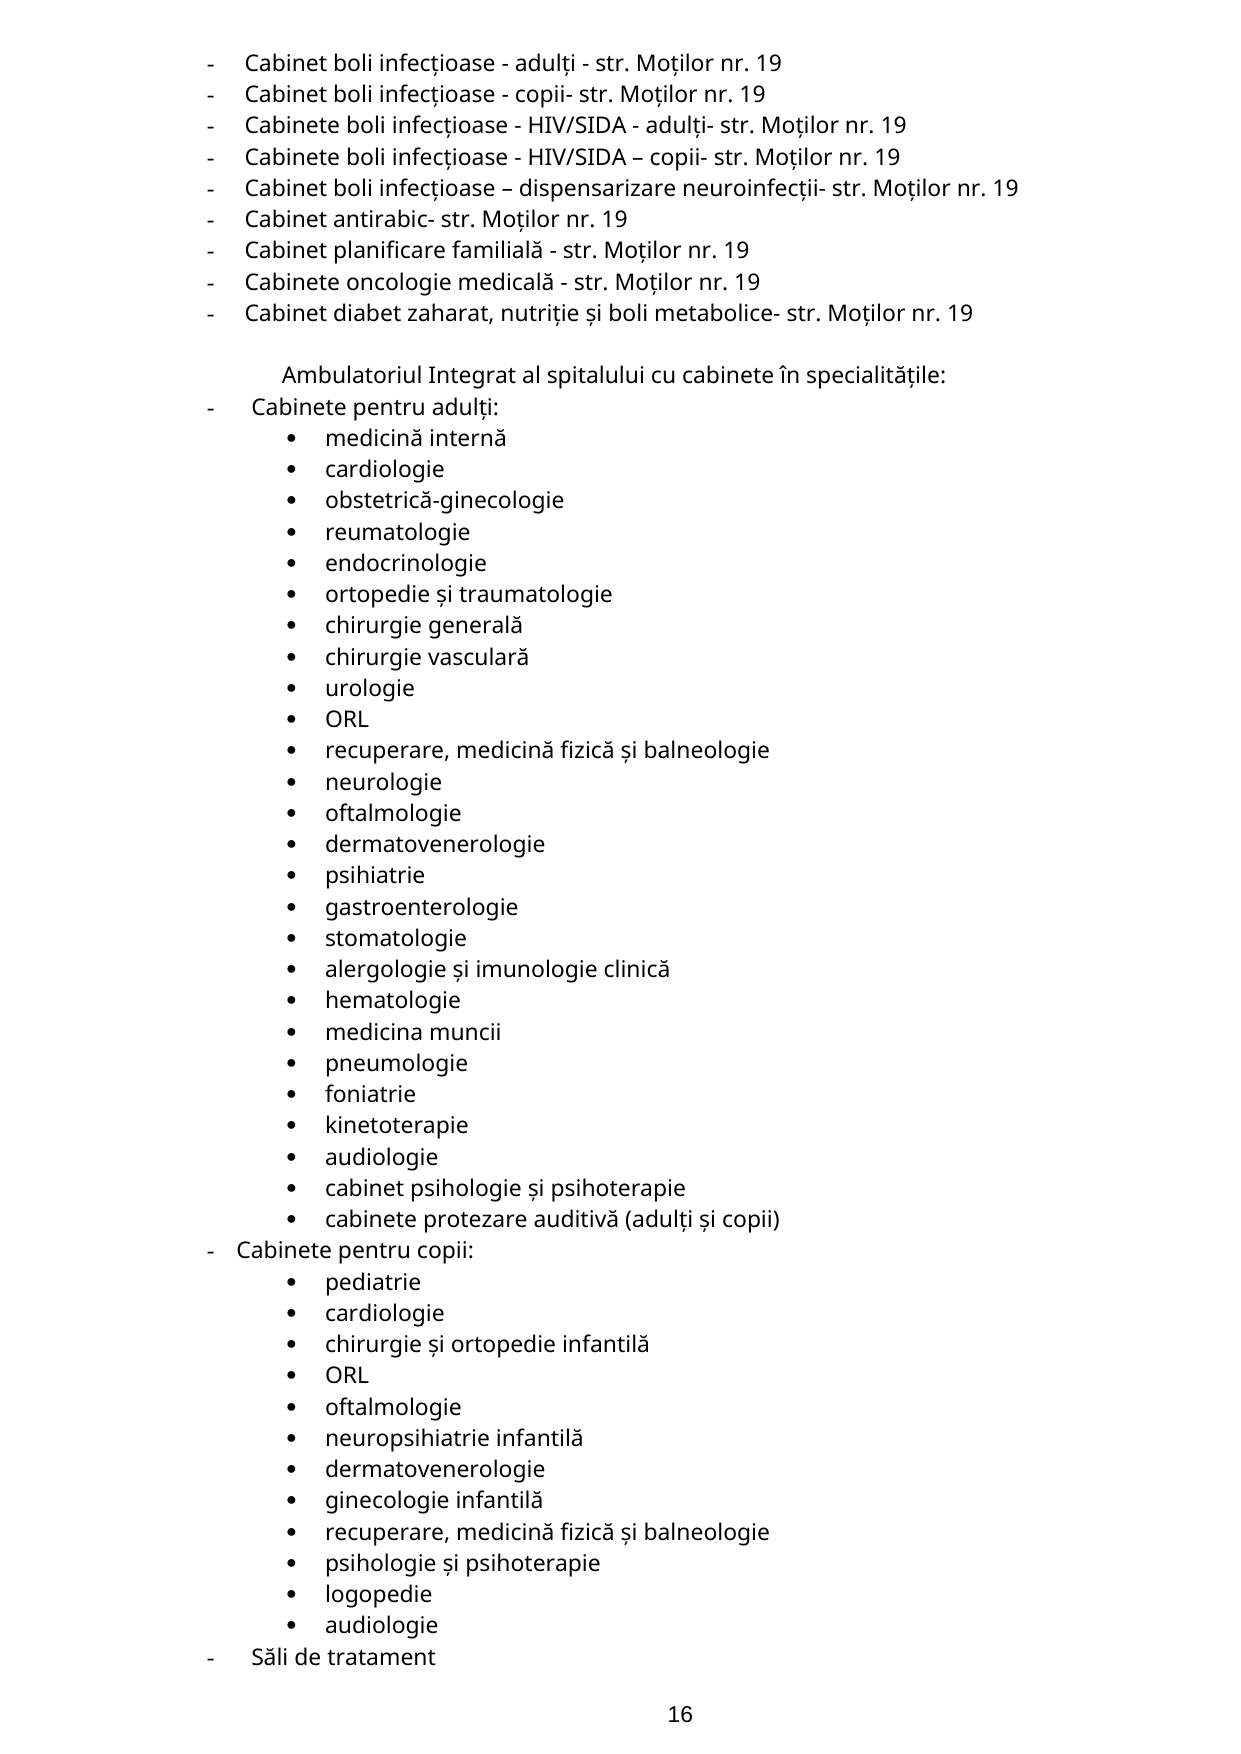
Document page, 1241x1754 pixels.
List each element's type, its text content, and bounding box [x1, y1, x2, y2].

list Săli de tratament [207, 1641, 1153, 1672]
list audiologie [287, 1141, 1153, 1172]
list neurologie [287, 766, 1153, 797]
list Cabinet diabet zaharat, nutriție și boli metabolice- str. Moților nr. 19 [207, 297, 1153, 328]
list pediatrie [287, 1266, 1153, 1297]
list chirurgie generală [287, 609, 1153, 641]
list Cabinet planificare familială - str. Moților nr. 19 [207, 234, 1153, 266]
list medicina muncii [287, 1016, 1153, 1047]
list medicină internă [287, 422, 1153, 453]
list foniatrie [287, 1078, 1153, 1109]
list Cabinete pentru copii: [207, 1234, 1153, 1266]
list alergologie și imunologie clinică [287, 953, 1153, 984]
list ginecologie infantilă [287, 1484, 1153, 1516]
list Cabinete boli infecțioase - HIV/SIDA – copii- str. Moților nr. 19 [207, 141, 1153, 172]
list ORL [287, 703, 1153, 734]
list pneumologie [287, 1047, 1153, 1078]
list Cabinete pentru adulți: [207, 391, 1153, 422]
text Ambulatoriul Integrat al spitalului cu cabinete în specialitățile: [207, 359, 1153, 391]
list psihologie și psihoterapie [287, 1547, 1153, 1578]
list recuperare, medicină fizică și balneologie [287, 734, 1153, 766]
list chirurgie vasculară [287, 641, 1153, 672]
list cabinete protezare auditivă (adulți și copii) [287, 1203, 1153, 1234]
list cardiologie [287, 453, 1153, 484]
list stomatologie [287, 922, 1153, 953]
list logopedie [287, 1578, 1153, 1609]
list dermatovenerologie [287, 1453, 1153, 1484]
list Cabinet antirabic- str. Moților nr. 19 [207, 203, 1153, 234]
list neuropsihiatrie infantilă [287, 1422, 1153, 1453]
list Cabinete oncologie medicală - str. Moților nr. 19 [207, 266, 1153, 297]
list cardiologie [287, 1297, 1153, 1328]
list audiologie [287, 1609, 1153, 1641]
list Cabinete boli infecțioase - HIV/SIDA - adulți- str. Moților nr. 19 [207, 109, 1153, 141]
list recuperare, medicină fizică și balneologie [287, 1516, 1153, 1547]
list Cabinet boli infecțioase - copii- str. Moților nr. 19 [207, 78, 1153, 109]
list gastroenterologie [287, 891, 1153, 922]
list oftalmologie [287, 1391, 1153, 1422]
list Cabinet boli infecțioase – dispensarizare neuroinfecții- str. Moților nr. 19 [207, 172, 1153, 203]
list endocrinologie [287, 547, 1153, 578]
list chirurgie și ortopedie infantilă [287, 1328, 1153, 1359]
list ortopedie și traumatologie [287, 578, 1153, 609]
list psihiatrie [287, 859, 1153, 891]
list obstetrică-ginecologie [287, 484, 1153, 516]
list kinetoterapie [287, 1109, 1153, 1141]
list cabinet psihologie și psihoterapie [287, 1172, 1153, 1203]
list Cabinet boli infecțioase - adulți - str. Moților nr. 19 [207, 47, 1153, 78]
list oftalmologie [287, 797, 1153, 828]
list reumatologie [287, 516, 1153, 547]
list dermatovenerologie [287, 828, 1153, 859]
list hematologie [287, 984, 1153, 1016]
list ORL [287, 1359, 1153, 1391]
list urologie [287, 672, 1153, 703]
